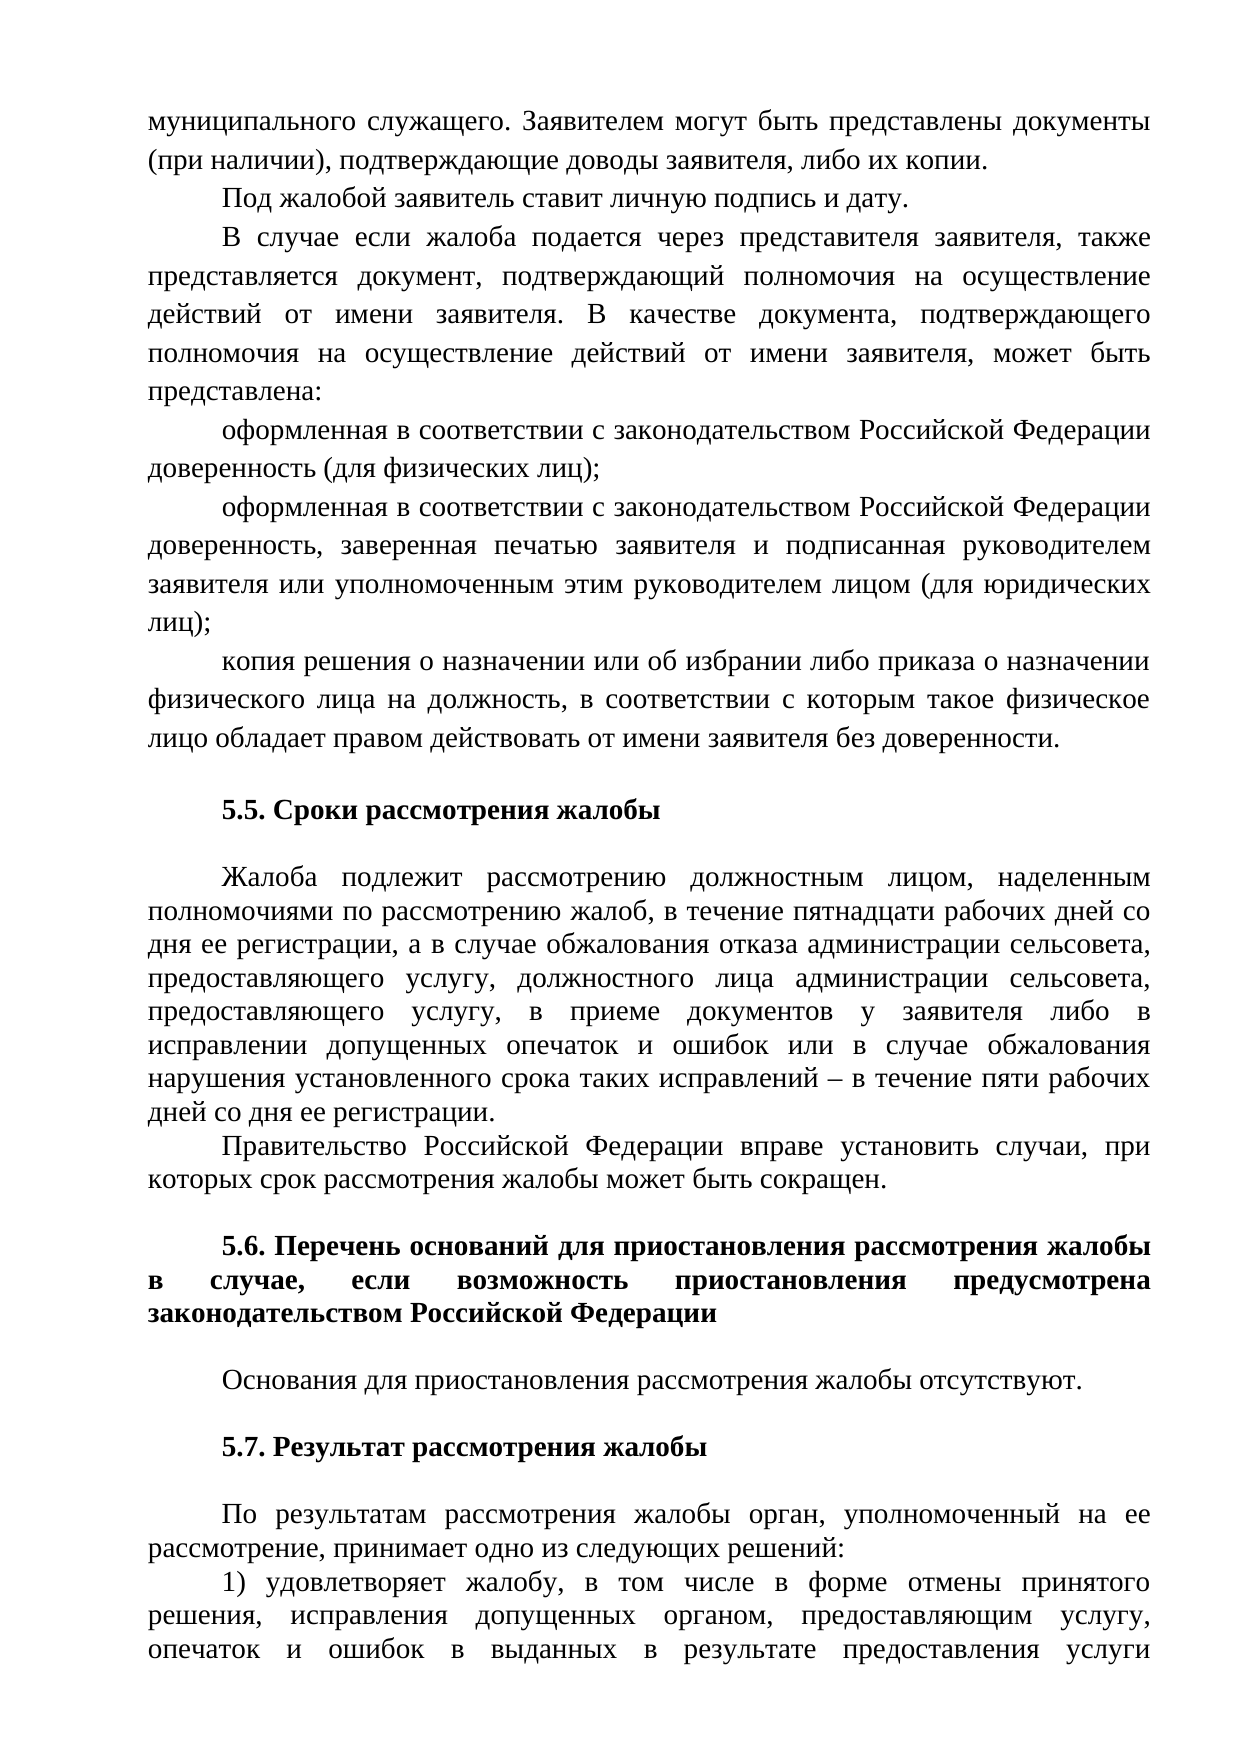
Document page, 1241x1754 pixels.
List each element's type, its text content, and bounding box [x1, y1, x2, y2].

text По результатам рассмотрения жалобы орган, уполномоченный на ее рассмотрение, принимает одно из следующих решений: [148, 1497, 1152, 1564]
text копия решения о назначении или об избрании либо приказа о назначении физического лица на должность, в соответствии с которым такое физическое лицо обладает правом действовать от имени заявителя без доверенности. [148, 643, 1152, 754]
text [148, 1564, 1152, 1664]
text 5.6. Перечень оснований для приостановления рассмотрения жалобы в случае, если возможность приостановления предусмотрена законодательством Российской Федерации [148, 1228, 1152, 1329]
text 5.7. Результат рассмотрения жалобы [148, 1429, 1152, 1463]
text Под жалобой заявитель ставит личную подпись и дату. [148, 181, 1152, 214]
text оформленная в соответствии с законодательством Российской Федерации доверенность, заверенная печатью заявителя и подписанная руководителем заявителя или уполномоченным этим руководителем лицом (для юридических лиц); [148, 489, 1152, 638]
text Основания для приостановления рассмотрения жалобы отсутствуют. [148, 1362, 1152, 1396]
text 5.5. Сроки рассмотрения жалобы [148, 792, 1152, 826]
text В случае если жалоба подается через представителя заявителя, также представляется документ, подтверждающий полномочия на осуществление действий от имени заявителя. В качестве документа, подтверждающего полномочия на осуществление действий от имени заявителя, может быть представлена: [148, 219, 1152, 407]
text Жалоба подлежит рассмотрению должностным лицом, наделенным полномочиями по рассмотрению жалоб, в течение пятнадцати рабочих дней со дня ее регистрации, а в случае обжалования отказа администрации сельсовета, предоставляющего услугу, должностного лица администрации сельсовета, предоставляющего услугу, в приеме документов у заявителя либо в исправлении допущенных опечаток и ошибок или в случае обжалования нарушения установленного срока таких исправлений – в течение пяти рабочих дней со дня ее регистрации. [148, 859, 1152, 1128]
text оформленная в соответствии с законодательством Российской Федерации доверенность (для физических лиц); [148, 412, 1152, 484]
text Правительство Российской Федерации вправе установить случаи, при которых срок рассмотрения жалобы может быть сокращен. [148, 1128, 1152, 1195]
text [148, 103, 1152, 176]
